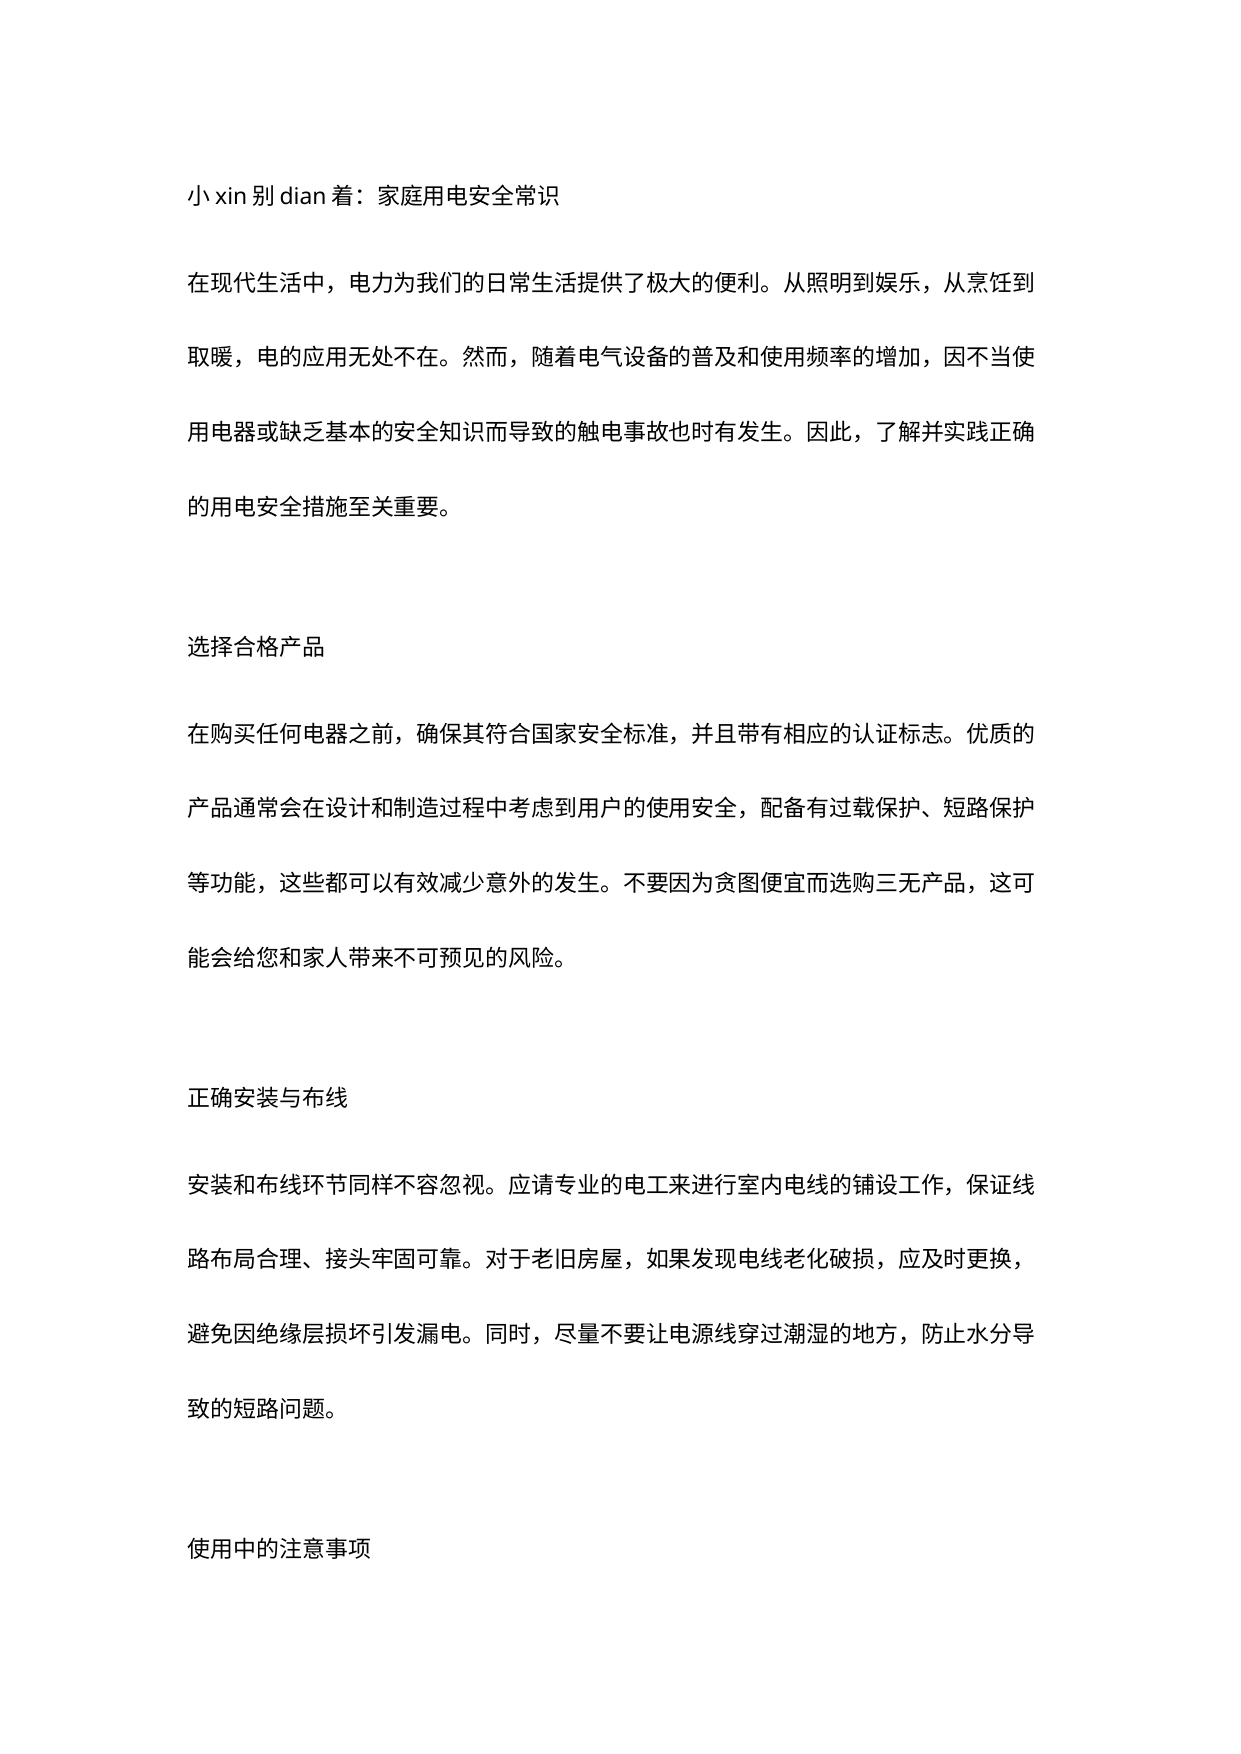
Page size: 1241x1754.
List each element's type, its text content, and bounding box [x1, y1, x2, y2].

text 选择合格产品 [187, 613, 1053, 678]
text 使用中的注意事项 [187, 1515, 1053, 1580]
text 在现代生活中，电力为我们的日常生活提供了极大的便利。从照明到娱乐，从烹饪到取暖，电的应用无处不在。然而，随着电气设备的普及和使用频率的增加，因不当使用电器或缺乏基本的安全知识而导致的触电事故也时有发生。因此，了解并实践正确的用电安全措施至关重要。 [187, 249, 1053, 538]
text 在购买任何电器之前，确保其符合国家安全标准，并且带有相应的认证标志。优质的产品通常会在设计和制造过程中考虑到用户的使用安全，配备有过载保护、短路保护等功能，这些都可以有效减少意外的发生。不要因为贪图便宜而选购三无产品，这可能会给您和家人带来不可预见的风险。 [187, 700, 1053, 989]
text 小xin别dian着：家庭用电安全常识 [187, 162, 1053, 227]
text 安装和布线环节同样不容忽视。应请专业的电工来进行室内电线的铺设工作，保证线路布局合理、接头牢固可靠。对于老旧房屋，如果发现电线老化破损，应及时更换，避免因绝缘层损坏引发漏电。同时，尽量不要让电源线穿过潮湿的地方，防止水分导致的短路问题。 [187, 1151, 1053, 1440]
text 正确安装与布线 [187, 1064, 1053, 1129]
